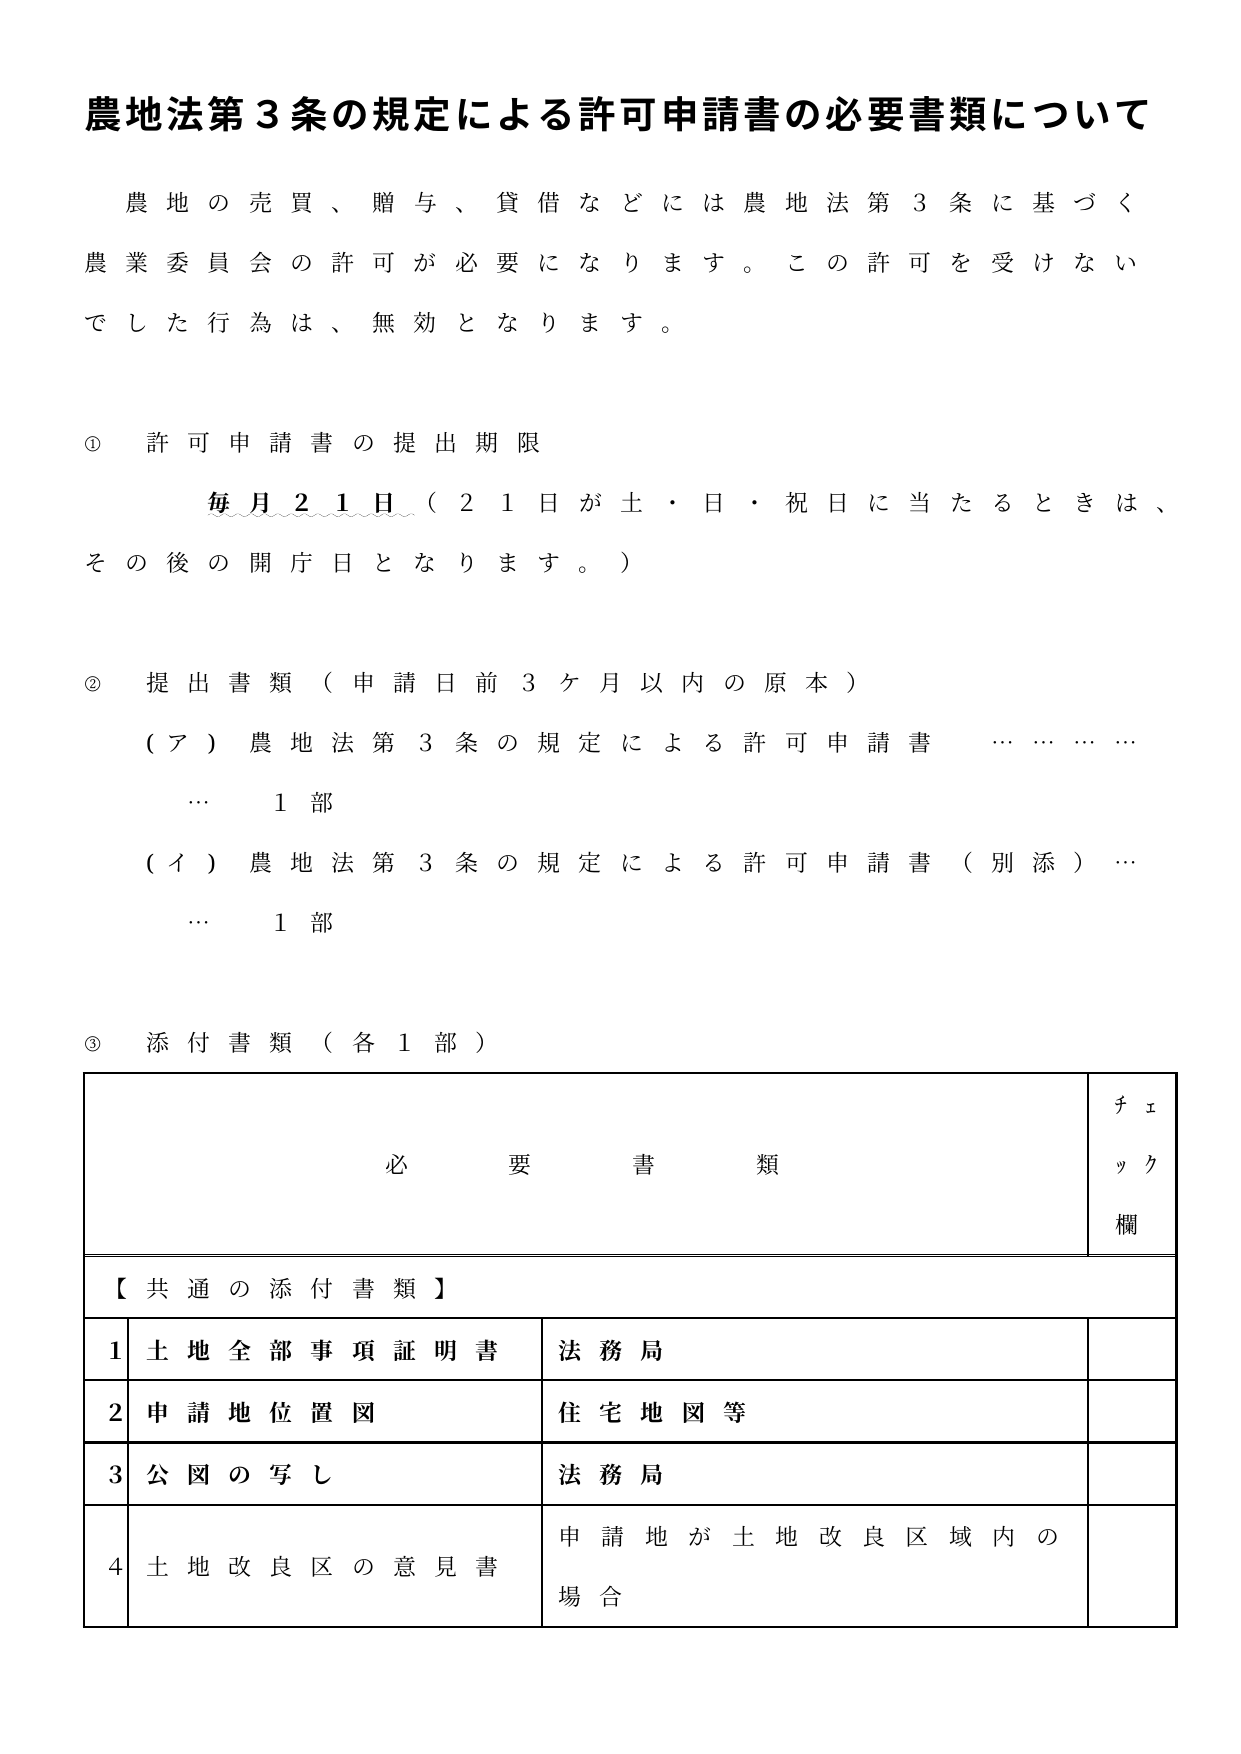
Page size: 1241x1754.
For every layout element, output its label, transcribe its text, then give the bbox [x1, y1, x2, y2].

table_cell ３ [85, 1444, 127, 1503]
text 毎月２１日（２１日が土・日・祝日に当たるときは、その後の開庁日となります。） [84, 472, 1156, 592]
table_cell [1089, 1506, 1175, 1626]
table_cell 法務局 [543, 1319, 1087, 1379]
text 農地の売買、贈与、貸借などには農地法第３条に基づく農業委員会の許可が必要になります。この許可を受けないでした行為は、無効となります。 [84, 172, 1156, 352]
table_cell 申請地位置図 [129, 1381, 541, 1441]
table_cell [1089, 1319, 1175, 1379]
table_cell 住宅地図等 [543, 1381, 1087, 1441]
list 添付書類（各１部） [84, 1012, 1156, 1072]
table_cell 申請地が土地改良区域内の場合 [543, 1506, 1087, 1626]
list 許可申請書の提出期限 [84, 412, 1156, 472]
table_cell 【共通の添付書類】 [85, 1257, 1175, 1317]
table_cell 土地改良区の意見書 [129, 1506, 541, 1626]
table_cell 公図の写し [129, 1444, 541, 1503]
table_cell １ [85, 1319, 127, 1379]
table_cell 土地全部事項証明書 [129, 1319, 541, 1379]
text 農地法第３条の規定による許可申請書の必要書類について [84, 82, 1156, 142]
table_cell ２ [85, 1381, 127, 1441]
table_cell [1089, 1444, 1175, 1503]
table_header ﾁｪｯｸ欄 [1089, 1074, 1175, 1254]
table_cell ４ [85, 1506, 127, 1626]
list 提出書類（申請日前３ケ月以内の原本） [84, 652, 1156, 712]
table_cell 法務局 [543, 1444, 1087, 1503]
table_cell [1089, 1381, 1175, 1441]
table_header 必 要 書 類 [85, 1074, 1087, 1254]
list 農地法第３条の規定による許可申請書（別添）…… １部 [125, 832, 1156, 952]
list 農地法第３条の規定による許可申請書 …………… １部 [125, 712, 1156, 832]
